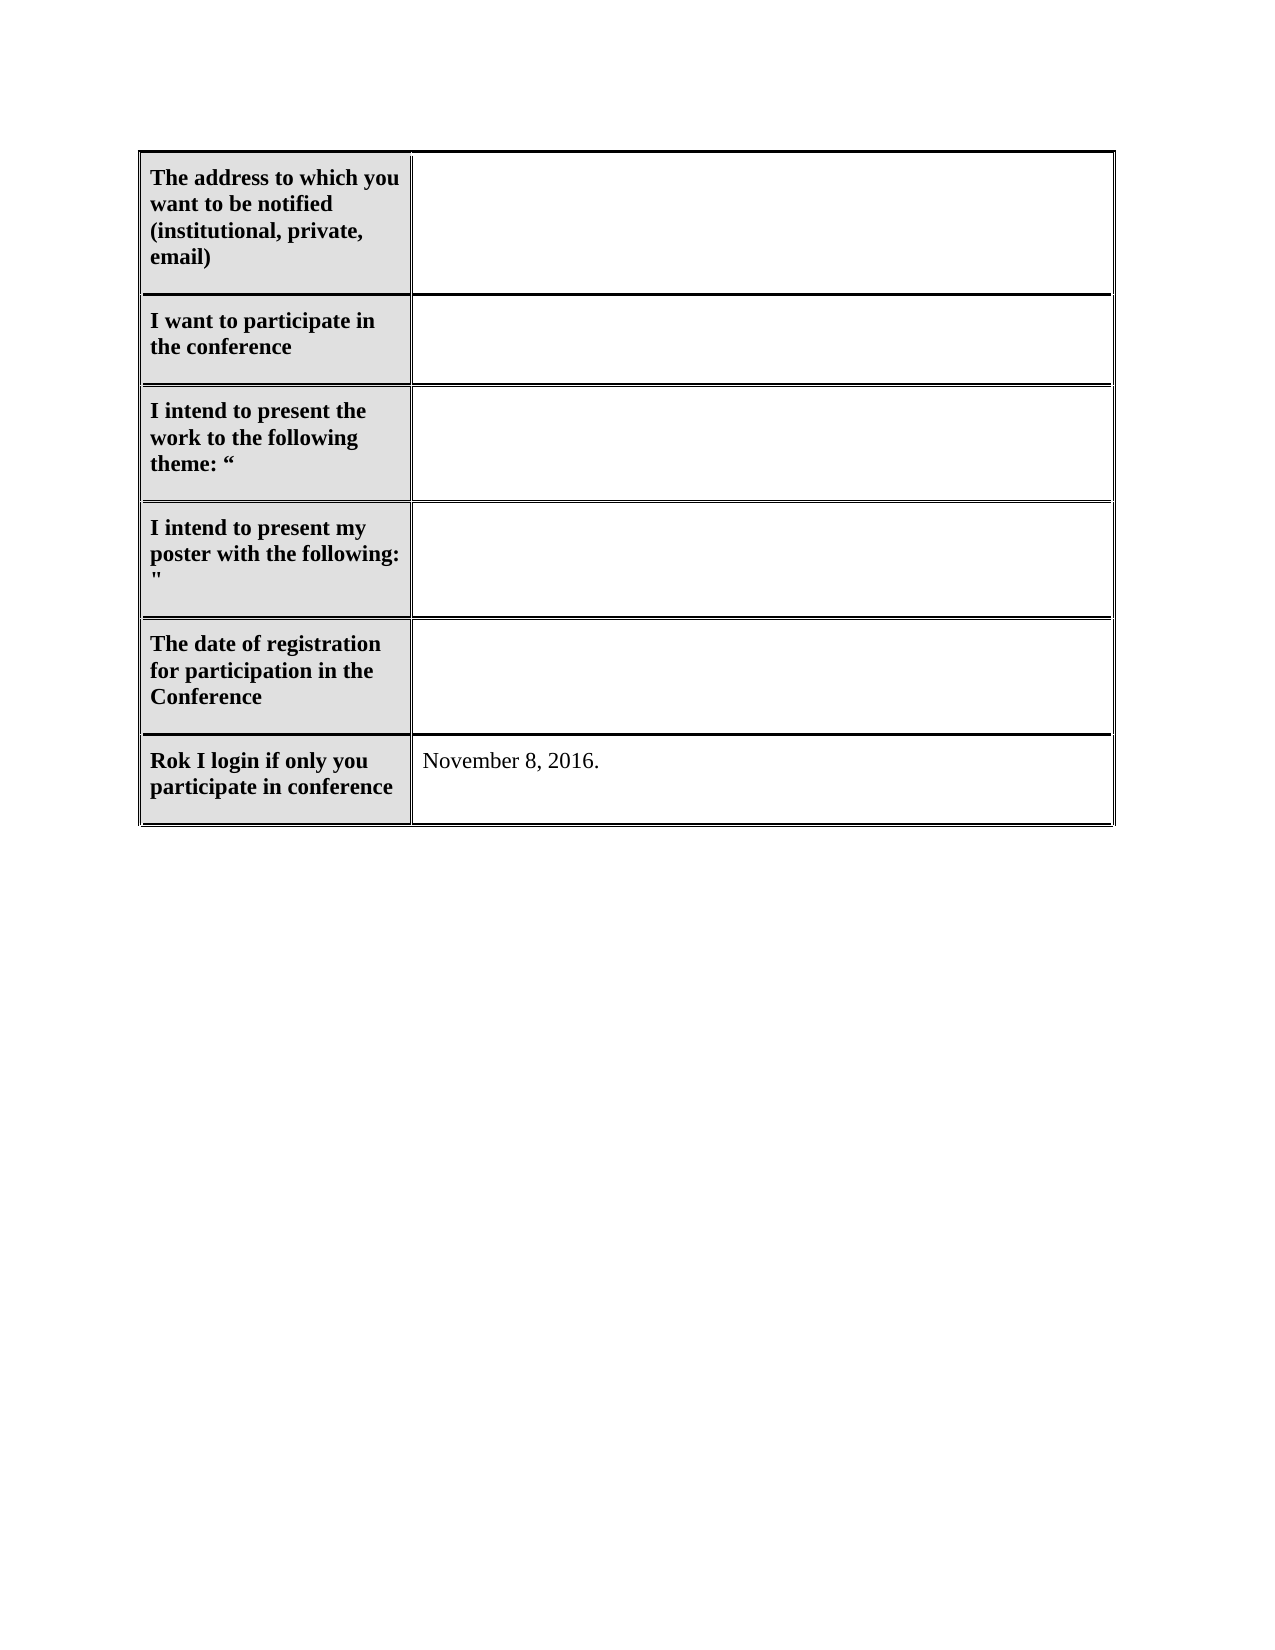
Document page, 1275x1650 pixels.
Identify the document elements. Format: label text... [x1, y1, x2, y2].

table_cell November 8, 2016. [413, 733, 1114, 823]
table_cell The address to which you want to be notified (institutional, private, email) [141, 153, 411, 293]
table_cell [411, 153, 1113, 293]
table_cell I intend to present the work to the following theme: “ [141, 383, 410, 500]
table_cell I intend to present my poster with the following: " [139, 500, 411, 616]
table_cell [413, 616, 1113, 733]
table_cell [413, 293, 1114, 383]
table_cell Rok I login if only you participate in conference [139, 733, 410, 823]
table_cell I want to participate in the conference [139, 293, 410, 383]
table_cell [413, 383, 1113, 500]
table_cell [411, 500, 1114, 616]
table_cell The date of registration for participation in the Conference [141, 616, 410, 733]
